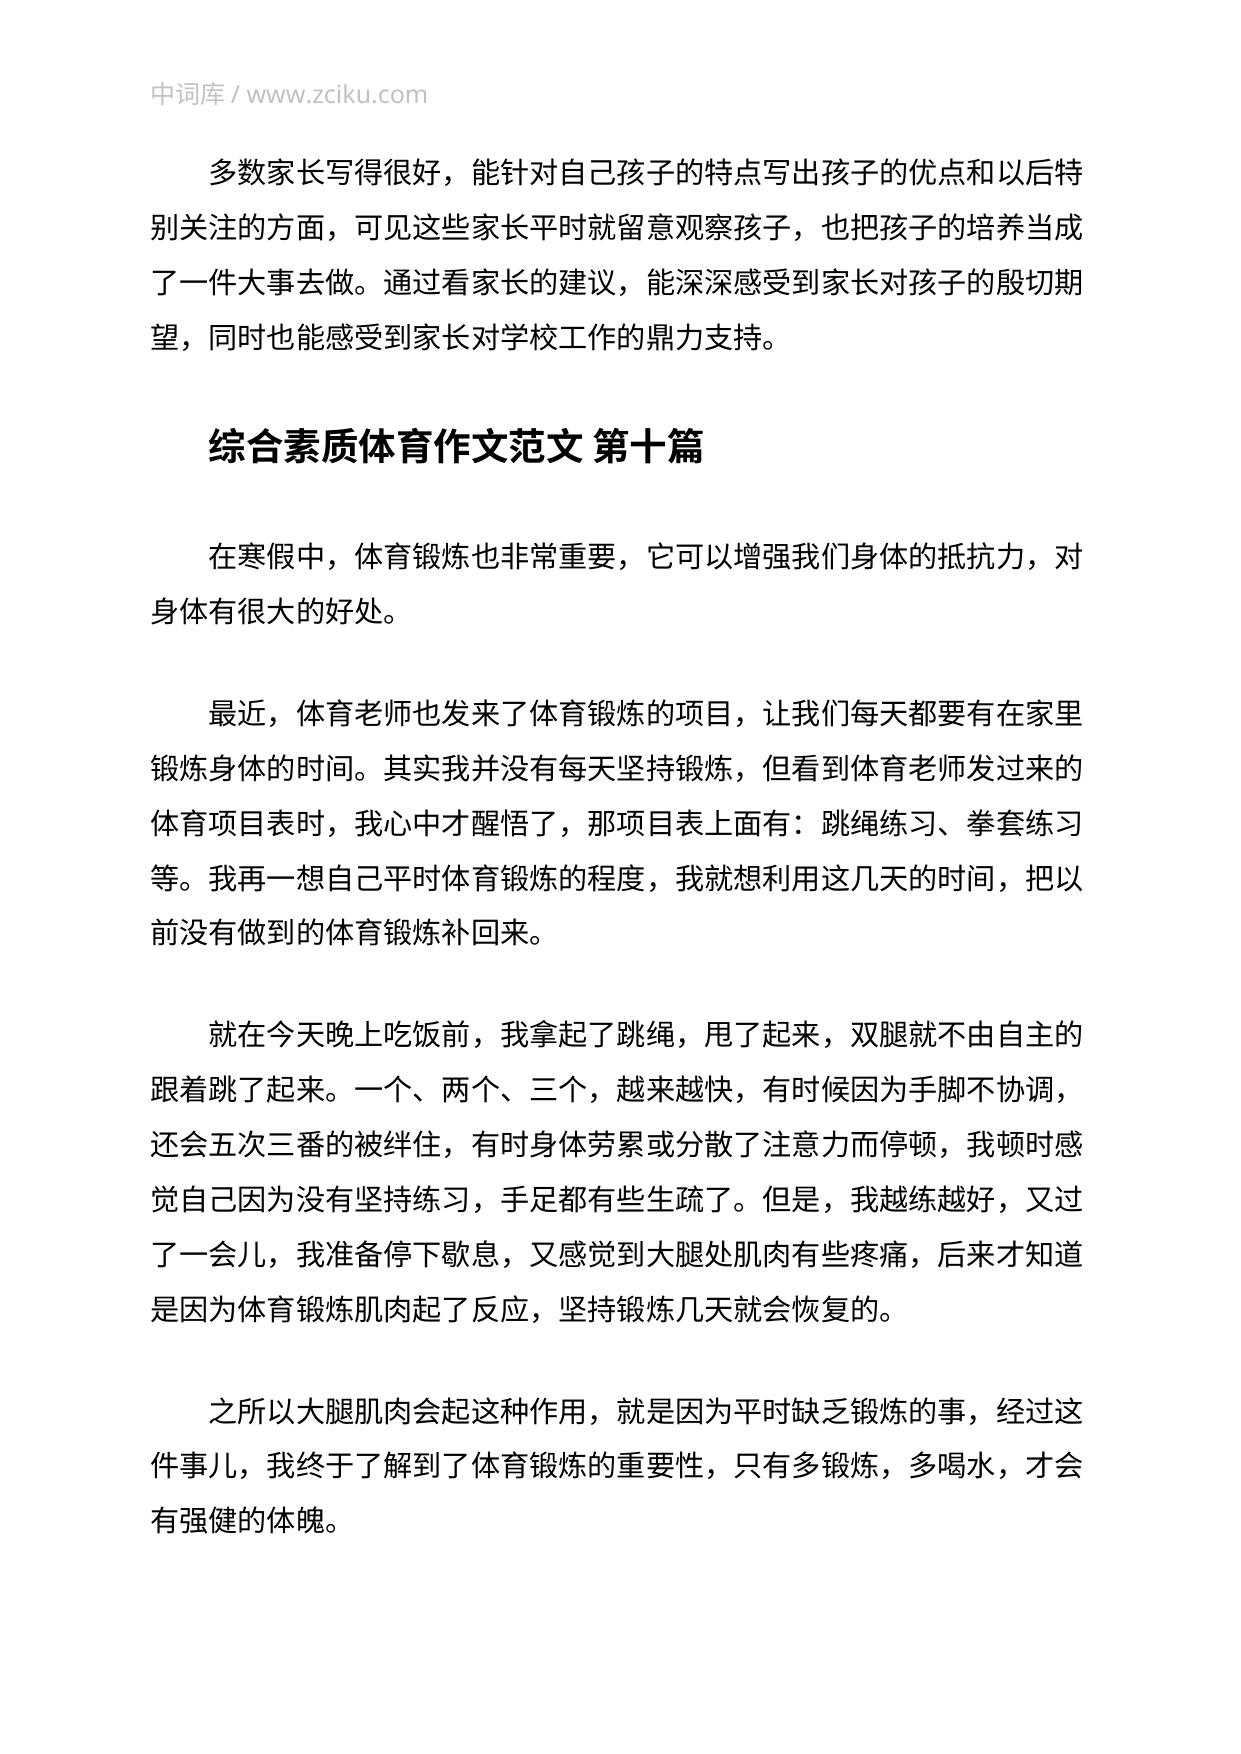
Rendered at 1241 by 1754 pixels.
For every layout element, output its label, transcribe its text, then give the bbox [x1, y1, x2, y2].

text 多数家长写得很好，能针对自己孩子的特点写出孩子的优点和以后特别关注的方面，可见这些家长平时就留意观察孩子，也把孩子的培养当成了一件大事去做。通过看家长的建议，能深深感受到家长对孩子的殷切期望，同时也能感受到家长对学校工作的鼎力支持。 [150, 150, 1090, 357]
text 在寒假中，体育锻炼也非常重要，它可以增强我们身体的抵抗力，对身体有很大的好处。 [150, 534, 1090, 631]
text 最近，体育老师也发来了体育锻炼的项目，让我们每天都要有在家里锻炼身体的时间。其实我并没有每天坚持锻炼，但看到体育老师发过来的体育项目表时，我心中才醒悟了，那项目表上面有：跳绳练习、拳套练习等。我再一想自己平时体育锻炼的程度，我就想利用这几天的时间，把以前没有做到的体育锻炼补回来。 [150, 691, 1090, 952]
text 就在今天晚上吃饭前，我拿起了跳绳，甩了起来，双腿就不由自主的跟着跳了起来。一个、两个、三个，越来越快，有时候因为手脚不协调，还会五次三番的被绊住，有时身体劳累或分散了注意力而停顿，我顿时感觉自己因为没有坚持练习，手足都有些生疏了。但是，我越练越好，又过了一会儿，我准备停下歇息，又感觉到大腿处肌肉有些疼痛，后来才知道是因为体育锻炼肌肉起了反应，坚持锻炼几天就会恢复的。 [150, 1012, 1090, 1329]
text 之所以大腿肌肉会起这种作用，就是因为平时缺乏锻炼的事，经过这件事儿，我终于了解到了体育锻炼的重要性，只有多锻炼，多喝水，才会有强健的体魄。 [150, 1388, 1090, 1540]
text 综合素质体育作文范文 第十篇 [150, 416, 1090, 471]
